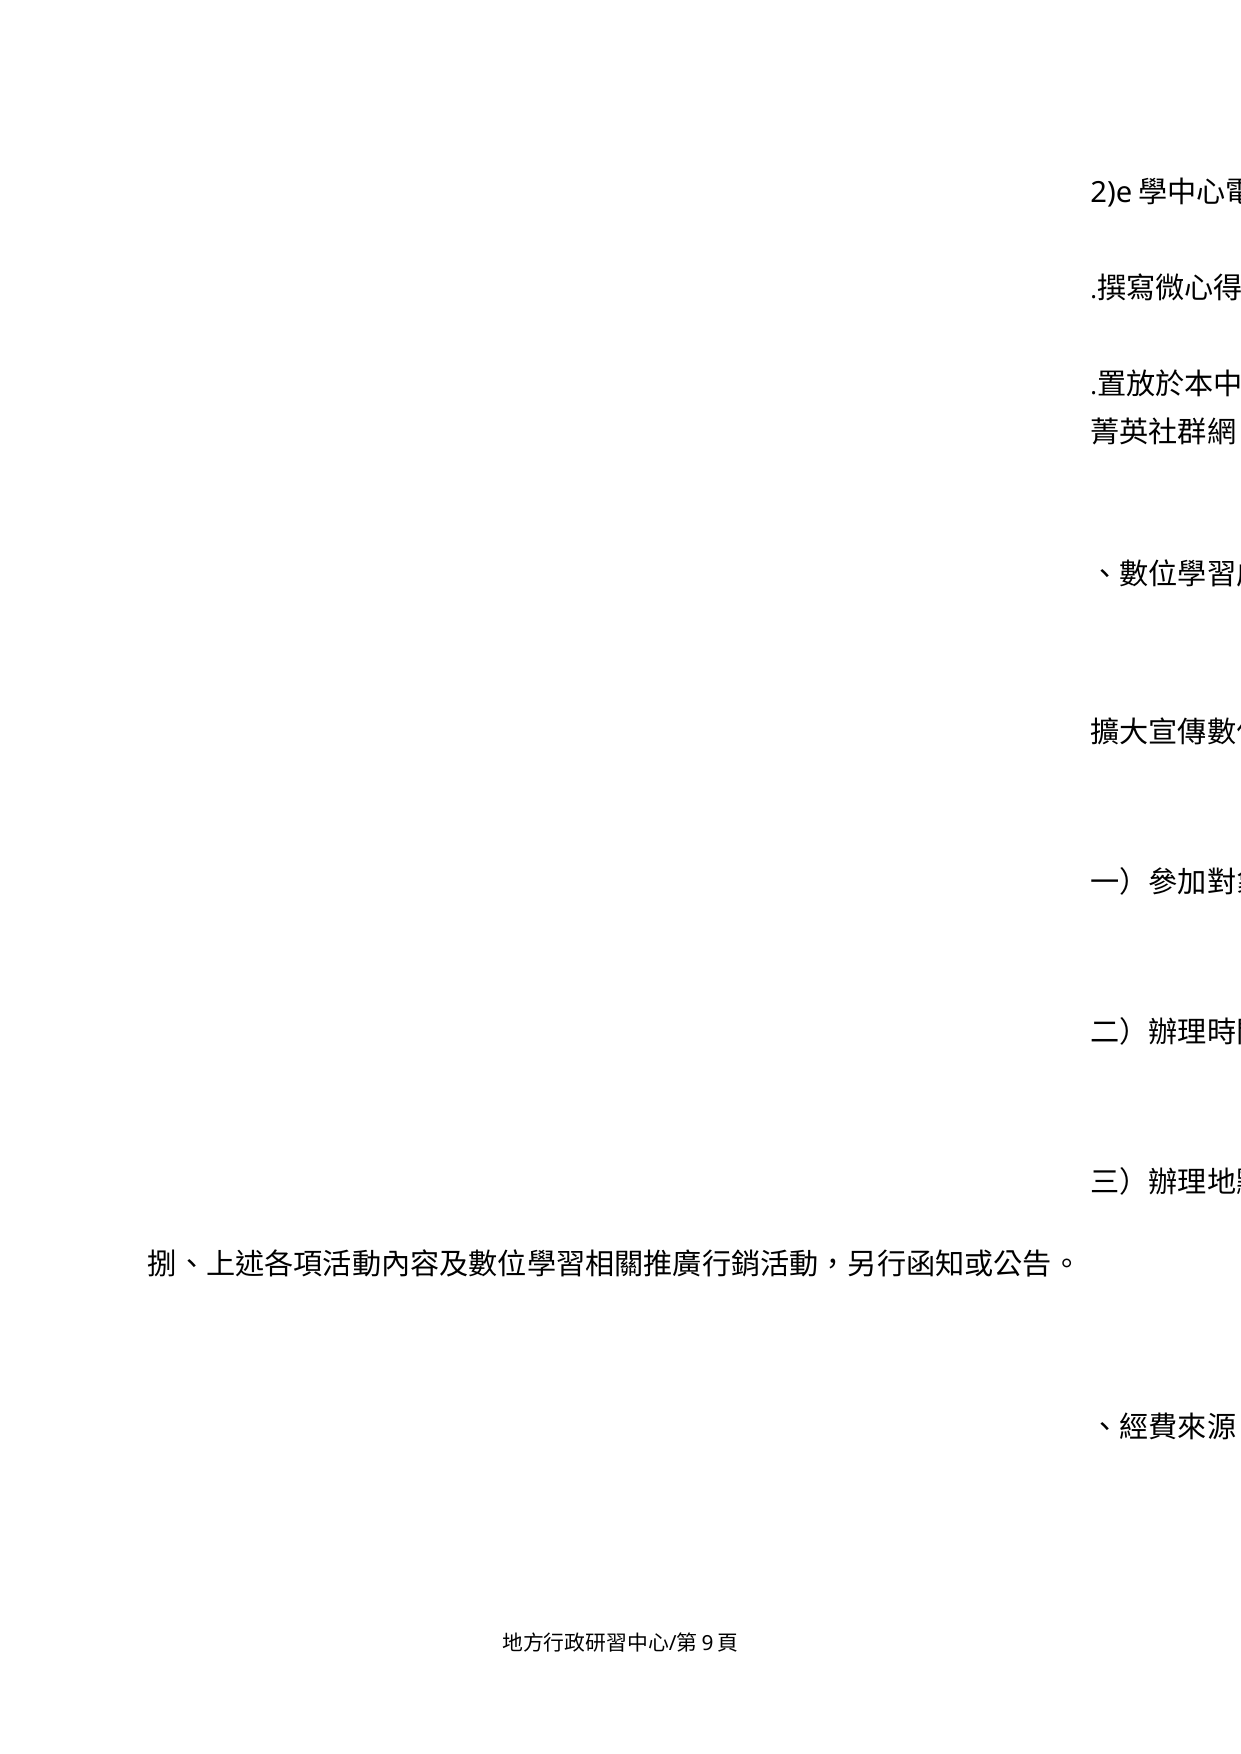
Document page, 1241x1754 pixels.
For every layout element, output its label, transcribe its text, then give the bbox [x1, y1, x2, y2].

text 為擴大宣傳數位學習之便利性及重要性，以擴散及交流數位學習成效，規劃辦理數位學習成果發表會，邀請各地方政府展現推動數位學習成果。 [1090, 617, 1240, 767]
text 捌、上述各項活動內容及數位學習相關推廣行銷活動，另行函知或公告。 [148, 1224, 1092, 1299]
text 2.撰寫微心得，限300字以內。 [1090, 212, 1240, 308]
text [1090, 164, 1240, 212]
text （三）辦理地點：本中心或地方政府。 [1090, 1067, 1240, 1217]
text 玖、經費來源：所需經費由本中心年度預算及相關經費項下支應。 [1090, 1312, 1240, 1462]
text （一）參加對象：中央機關、地方政府及地方議會公務人員（含約聘僱人員），預計300人。 [1090, 767, 1240, 917]
text 六、數位學習成果發表會 [1090, 459, 1240, 609]
text （二）辦理時間：104年11月。 [1090, 917, 1240, 1067]
text 3.置放於本中心全球資訊網-讀書會之「心得撰寫」或e學中心 菁英社群網「線上讀書會」專區。 [1090, 308, 1240, 452]
